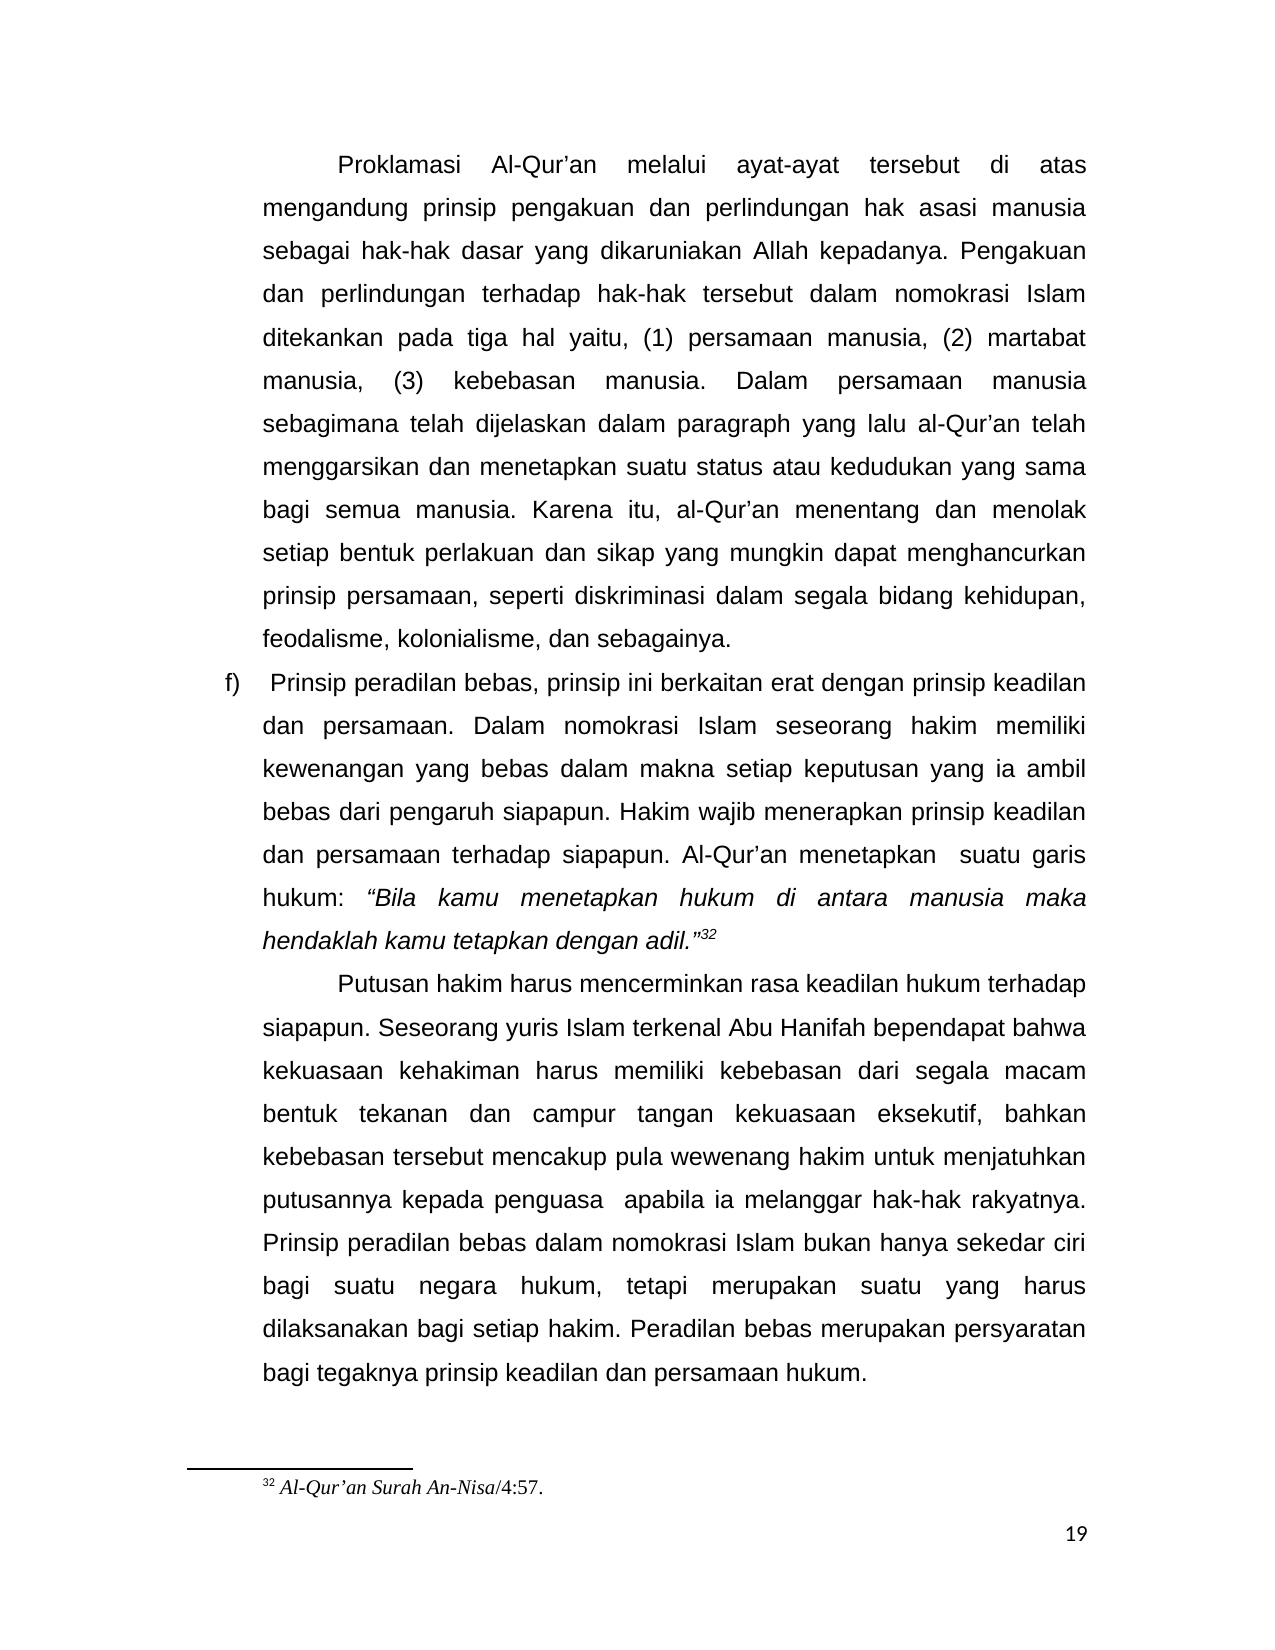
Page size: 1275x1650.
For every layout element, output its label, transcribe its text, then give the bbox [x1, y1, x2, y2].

list Proklamasi Al-Qur’an melalui ayat-ayat tersebut di atas mengandung prinsip pengakuan dan perlindungan hak asasi manusia sebagai hak-hak dasar yang dikaruniakan Allah kepadanya. Pengakuan dan perlindungan terhadap hak-hak tersebut dalam nomokrasi Islam ditekankan pada tiga hal yaitu, (1) persamaan manusia, (2) martabat manusia, (3) kebebasan manusia. Dalam persamaan manusia sebagimana telah dijelaskan dalam paragraph yang lalu al-Qur’an telah menggarsikan dan menetapkan suatu status atau kedudukan yang sama bagi semua manusia. Karena itu, al-Qur’an menentang dan menolak setiap bentuk perlakuan dan sikap yang mungkin dapat menghancurkan prinsip persamaan, seperti diskriminasi dalam segala bidang kehidupan, feodalisme, kolonialisme, dan sebagainya. [262, 150, 1087, 653]
list Prinsip peradilan bebas, prinsip ini berkaitan erat dengan prinsip keadilan dan persamaan. Dalam nomokrasi Islam seseorang hakim memiliki kewenangan yang bebas dalam makna setiap keputusan yang ia ambil bebas dari pengaruh siapapun. Hakim wajib menerapkan prinsip keadilan dan persamaan terhadap siapapun. Al-Qur’an menetapkan suatu garis hukum: “Bila kamu menetapkan hukum di antara manusia maka hendaklah kamu tetapkan dengan adil.” [225, 667, 1087, 955]
list Putusan hakim harus mencerminkan rasa keadilan hukum terhadap siapapun. Seseorang yuris Islam terkenal Abu Hanifah bependapat bahwa kekuasaan kehakiman harus memiliki kebebasan dari segala macam bentuk tekanan dan campur tangan kekuasaan eksekutif, bahkan kebebasan tersebut mencakup pula wewenang hakim untuk menjatuhkan putusannya kepada penguasa apabila ia melanggar hak-hak rakyatnya. Prinsip peradilan bebas dalam nomokrasi Islam bukan hanya sekedar ciri bagi suatu negara hukum, tetapi merupakan suatu yang harus dilaksanakan bagi setiap hakim. Peradilan bebas merupakan persyaratan bagi tegaknya prinsip keadilan dan persamaan hukum. [262, 969, 1087, 1386]
